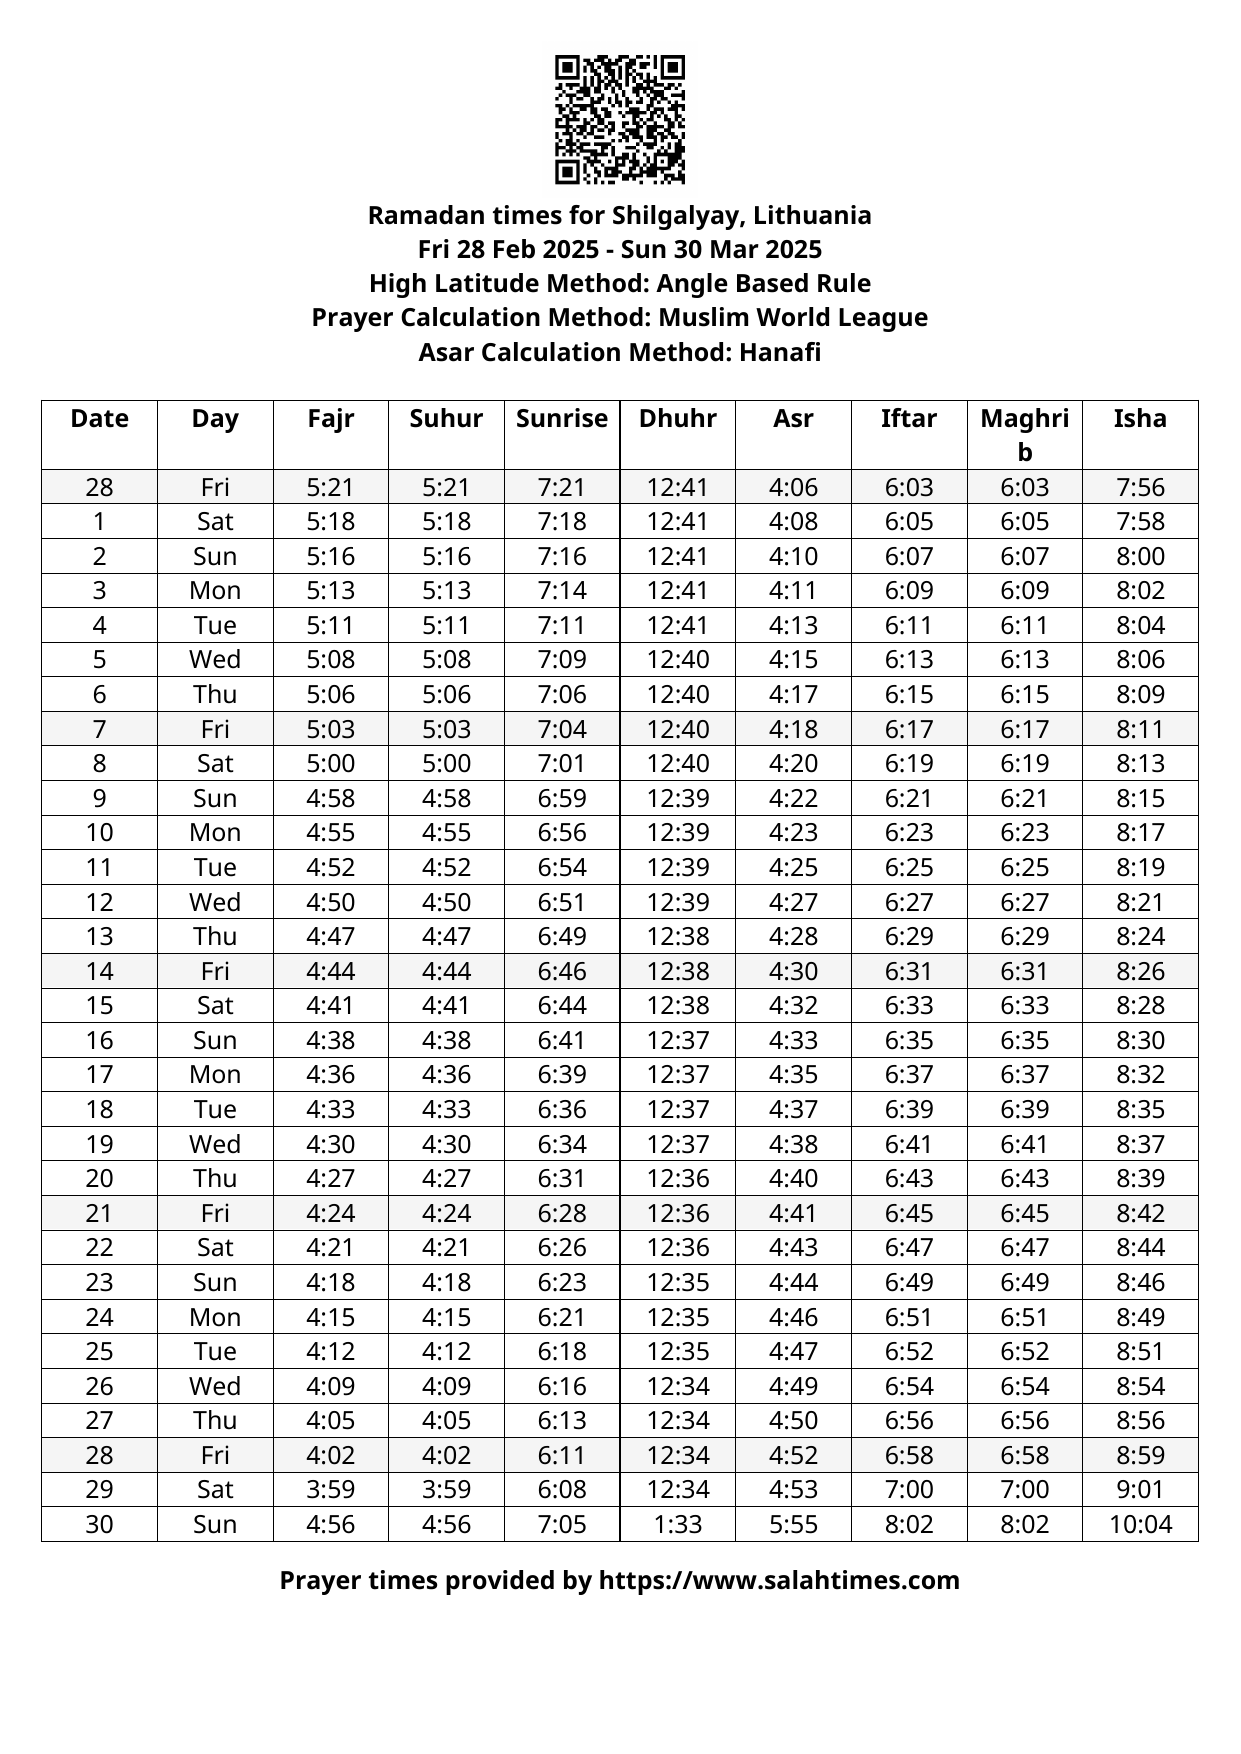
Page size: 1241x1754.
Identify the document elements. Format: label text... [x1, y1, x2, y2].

table_cell 12:38 [621, 954, 735, 987]
table_cell 8:21 [1083, 885, 1198, 918]
table_cell 28 [42, 1438, 157, 1472]
table_cell 5:13 [389, 574, 504, 607]
table_cell 8:51 [1083, 1334, 1198, 1368]
table_cell 8:32 [1083, 1058, 1198, 1091]
table_cell 4:50 [736, 1404, 851, 1437]
table_cell 6:31 [505, 1161, 619, 1195]
table_cell 6:41 [852, 1127, 967, 1160]
table_cell 6:46 [505, 954, 619, 987]
table_cell Sat [158, 1231, 273, 1264]
table_cell 4:43 [736, 1231, 851, 1264]
table_cell 4:25 [736, 850, 851, 884]
table_cell 9:01 [1083, 1473, 1198, 1506]
table_cell 6:44 [505, 989, 619, 1022]
table_cell 5:08 [274, 643, 388, 676]
table_cell 6:54 [968, 1369, 1082, 1402]
table_cell 12:35 [621, 1265, 735, 1299]
table_cell 6:58 [852, 1438, 967, 1472]
table_cell 6:56 [852, 1404, 967, 1437]
table_cell 7:04 [505, 712, 619, 745]
table_cell 3:59 [274, 1473, 388, 1506]
table_cell 6:15 [852, 677, 967, 711]
table_cell 4 [42, 608, 157, 642]
table_cell 4:53 [736, 1473, 851, 1506]
table_cell 1 [42, 504, 157, 538]
table_cell 6:43 [852, 1161, 967, 1195]
table_cell 6:23 [505, 1265, 619, 1299]
table_cell 18 [42, 1092, 157, 1126]
table_cell 6:34 [505, 1127, 619, 1160]
table_cell 4:38 [389, 1023, 504, 1057]
table_cell 12:39 [621, 816, 735, 849]
table_cell 6:27 [968, 885, 1082, 918]
table_cell 6:52 [968, 1334, 1082, 1368]
table_cell 4:35 [736, 1058, 851, 1091]
table_cell Fri [158, 954, 273, 987]
table_cell 4:44 [274, 954, 388, 987]
table_cell 8:24 [1083, 919, 1198, 953]
table_cell 6:17 [852, 712, 967, 745]
table_header Fajr [274, 401, 388, 469]
table_cell 23 [42, 1265, 157, 1299]
table_cell Thu [158, 677, 273, 711]
table_cell 6:13 [852, 643, 967, 676]
table_cell Mon [158, 1058, 273, 1091]
table_cell 6:59 [505, 781, 619, 814]
table_cell 5:00 [389, 746, 504, 780]
table_cell 4:41 [736, 1196, 851, 1229]
table_cell 5 [42, 643, 157, 676]
table_cell 12:41 [621, 608, 735, 642]
table_cell 4:27 [736, 885, 851, 918]
table_cell 8:28 [1083, 989, 1198, 1022]
table_cell 4:24 [389, 1196, 504, 1229]
table_cell 6:21 [505, 1300, 619, 1333]
table_header Asr [736, 401, 851, 469]
table_cell 8:04 [1083, 608, 1198, 642]
table_cell 12:35 [621, 1334, 735, 1368]
table_cell 12:39 [621, 885, 735, 918]
table_cell 4:02 [389, 1438, 504, 1472]
table_cell 6:05 [852, 504, 967, 538]
table_cell 11 [42, 850, 157, 884]
table_cell Sat [158, 1473, 273, 1506]
table_cell 14 [42, 954, 157, 987]
table_cell 5:03 [274, 712, 388, 745]
table_cell 4:55 [389, 816, 504, 849]
table_cell 4:33 [389, 1092, 504, 1126]
table_cell 13 [42, 919, 157, 953]
table_cell 6:51 [968, 1300, 1082, 1333]
table_cell 4:33 [274, 1092, 388, 1126]
table_cell 19 [42, 1127, 157, 1160]
table_cell 6 [42, 677, 157, 711]
table_cell 22 [42, 1231, 157, 1264]
table_header Isha [1083, 401, 1198, 469]
table_cell 4:50 [274, 885, 388, 918]
table_cell 4:27 [389, 1161, 504, 1195]
table_cell 4:52 [274, 850, 388, 884]
text Prayer Calculation Method: Muslim World League [42, 300, 1198, 334]
table_cell 8:15 [1083, 781, 1198, 814]
table_cell 12:39 [621, 781, 735, 814]
table_cell 6:05 [968, 504, 1082, 538]
table_cell 6:47 [852, 1231, 967, 1264]
table_cell 4:30 [389, 1127, 504, 1160]
table_header Sunrise [505, 401, 619, 469]
table_cell 5:13 [274, 574, 388, 607]
table_cell 6:56 [505, 816, 619, 849]
table_cell 6:35 [852, 1023, 967, 1057]
text Asar Calculation Method: Hanafi [42, 334, 1198, 368]
table_cell 6:35 [968, 1023, 1082, 1057]
table_cell 4:37 [736, 1092, 851, 1126]
table_cell 4:23 [736, 816, 851, 849]
table_cell 5:11 [389, 608, 504, 642]
table_cell Fri [158, 1196, 273, 1229]
table_cell 6:09 [968, 574, 1082, 607]
table_cell 6:13 [968, 643, 1082, 676]
table_cell 4:52 [389, 850, 504, 884]
table_cell 6:54 [852, 1369, 967, 1402]
table_cell 3 [42, 574, 157, 607]
table_cell 4:40 [736, 1161, 851, 1195]
table_cell 4:22 [736, 781, 851, 814]
table_cell 6:27 [852, 885, 967, 918]
table_cell 6:31 [852, 954, 967, 987]
table_cell 5:55 [736, 1507, 851, 1541]
table_cell Mon [158, 816, 273, 849]
table_cell 6:25 [968, 850, 1082, 884]
table_cell 12:34 [621, 1404, 735, 1437]
table_cell 7:09 [505, 643, 619, 676]
table_cell 1:33 [621, 1507, 735, 1541]
table_cell Fri [158, 1438, 273, 1472]
table_cell 28 [42, 470, 157, 503]
table_cell 4:36 [274, 1058, 388, 1091]
table_cell 12:40 [621, 746, 735, 780]
table_cell 4:09 [274, 1369, 388, 1402]
table_cell 4:12 [389, 1334, 504, 1368]
table_cell 4:50 [389, 885, 504, 918]
table_cell 8:30 [1083, 1023, 1198, 1057]
table_cell 6:19 [852, 746, 967, 780]
table_cell 17 [42, 1058, 157, 1091]
table_cell 6:29 [852, 919, 967, 953]
table_cell 5:11 [274, 608, 388, 642]
table_cell 7 [42, 712, 157, 745]
table_cell 12:38 [621, 989, 735, 1022]
table_cell Thu [158, 1161, 273, 1195]
table_cell 6:18 [505, 1334, 619, 1368]
table_cell 8:02 [968, 1507, 1082, 1541]
table_cell 4:15 [389, 1300, 504, 1333]
table_cell 4:18 [736, 712, 851, 745]
table_cell 6:11 [968, 608, 1082, 642]
table_cell 12:40 [621, 712, 735, 745]
table_cell 8:42 [1083, 1196, 1198, 1229]
table_cell 12:37 [621, 1127, 735, 1160]
table_cell 4:44 [736, 1265, 851, 1299]
table_cell 8:19 [1083, 850, 1198, 884]
table_cell 6:17 [968, 712, 1082, 745]
table_cell 6:49 [968, 1265, 1082, 1299]
table_cell 3:59 [389, 1473, 504, 1506]
table_cell 4:05 [274, 1404, 388, 1437]
table_cell 6:54 [505, 850, 619, 884]
table_cell 4:20 [736, 746, 851, 780]
table_header Suhur [389, 401, 504, 469]
table_cell 6:29 [968, 919, 1082, 953]
table_cell 4:30 [736, 954, 851, 987]
table_cell 7:05 [505, 1507, 619, 1541]
table_cell 5:21 [389, 470, 504, 503]
table_cell Sat [158, 989, 273, 1022]
table_cell 4:47 [389, 919, 504, 953]
table_cell 6:09 [852, 574, 967, 607]
table_cell 4:10 [736, 539, 851, 572]
table_cell 8:56 [1083, 1404, 1198, 1437]
table_cell 6:49 [852, 1265, 967, 1299]
table_cell Fri [158, 712, 273, 745]
table_cell 6:21 [968, 781, 1082, 814]
table_cell 6:08 [505, 1473, 619, 1506]
table_cell 12:37 [621, 1023, 735, 1057]
table_cell 6:36 [505, 1092, 619, 1126]
table_cell 4:12 [274, 1334, 388, 1368]
table_cell 6:13 [505, 1404, 619, 1437]
table_cell 4:47 [736, 1334, 851, 1368]
table_cell Tue [158, 1092, 273, 1126]
table_cell 2 [42, 539, 157, 572]
table_cell 7:58 [1083, 504, 1198, 538]
table_cell 12 [42, 885, 157, 918]
table_cell 6:58 [968, 1438, 1082, 1472]
table_cell 6:37 [852, 1058, 967, 1091]
table_cell 4:15 [274, 1300, 388, 1333]
table_cell Thu [158, 1404, 273, 1437]
table_cell 4:21 [389, 1231, 504, 1264]
table_cell 8:44 [1083, 1231, 1198, 1264]
table_cell 6:15 [968, 677, 1082, 711]
table_cell 8:02 [1083, 574, 1198, 607]
table_cell 21 [42, 1196, 157, 1229]
table_cell 12:36 [621, 1231, 735, 1264]
table_cell 7:16 [505, 539, 619, 572]
table_cell 7:14 [505, 574, 619, 607]
table_cell 6:41 [968, 1127, 1082, 1160]
table_cell 6:52 [852, 1334, 967, 1368]
table_cell 30 [42, 1507, 157, 1541]
table_cell 6:28 [505, 1196, 619, 1229]
table_cell 29 [42, 1473, 157, 1506]
table_cell 8:11 [1083, 712, 1198, 745]
table_cell 12:34 [621, 1473, 735, 1506]
table_cell 6:37 [968, 1058, 1082, 1091]
table_cell 5:06 [274, 677, 388, 711]
table_cell 12:35 [621, 1300, 735, 1333]
table_cell 4:55 [274, 816, 388, 849]
table_cell 5:06 [389, 677, 504, 711]
table_cell Sun [158, 1507, 273, 1541]
table_cell 8:49 [1083, 1300, 1198, 1333]
table_cell 4:41 [389, 989, 504, 1022]
table_cell 12:36 [621, 1196, 735, 1229]
table_cell 15 [42, 989, 157, 1022]
table_cell 4:06 [736, 470, 851, 503]
table_cell 12:41 [621, 574, 735, 607]
table_cell 26 [42, 1369, 157, 1402]
table_cell 9 [42, 781, 157, 814]
table_cell 8:46 [1083, 1265, 1198, 1299]
table_cell 4:08 [736, 504, 851, 538]
table_cell 5:21 [274, 470, 388, 503]
table_cell 4:38 [274, 1023, 388, 1057]
table_cell 4:28 [736, 919, 851, 953]
table_cell 6:11 [852, 608, 967, 642]
table_cell 7:00 [852, 1473, 967, 1506]
table_cell 8:59 [1083, 1438, 1198, 1472]
table_cell 8:26 [1083, 954, 1198, 987]
table_cell 8:37 [1083, 1127, 1198, 1160]
table_cell 10 [42, 816, 157, 849]
table_cell 6:25 [852, 850, 967, 884]
table_cell 12:39 [621, 850, 735, 884]
table_cell 6:23 [852, 816, 967, 849]
table_cell 8:54 [1083, 1369, 1198, 1402]
table_cell Tue [158, 608, 273, 642]
table_cell Sun [158, 539, 273, 572]
table_cell 8:17 [1083, 816, 1198, 849]
table_header Iftar [852, 401, 967, 469]
table_cell 12:40 [621, 643, 735, 676]
table_cell 6:47 [968, 1231, 1082, 1264]
table_cell 12:37 [621, 1092, 735, 1126]
table_cell 6:03 [968, 470, 1082, 503]
table_cell 4:46 [736, 1300, 851, 1333]
table_cell 7:56 [1083, 470, 1198, 503]
table_cell 6:49 [505, 919, 619, 953]
table_cell 4:38 [736, 1127, 851, 1160]
table_cell 4:47 [274, 919, 388, 953]
table_cell 7:00 [968, 1473, 1082, 1506]
table_cell 16 [42, 1023, 157, 1057]
table_cell 12:34 [621, 1438, 735, 1472]
table_cell 4:21 [274, 1231, 388, 1264]
table_cell 8 [42, 746, 157, 780]
table_cell 5:00 [274, 746, 388, 780]
table_cell 8:39 [1083, 1161, 1198, 1195]
table_cell Sat [158, 504, 273, 538]
table_cell 6:16 [505, 1369, 619, 1402]
table_cell 4:32 [736, 989, 851, 1022]
table_cell 4:11 [736, 574, 851, 607]
table_cell 6:39 [968, 1092, 1082, 1126]
table_cell 8:35 [1083, 1092, 1198, 1126]
table_cell 6:31 [968, 954, 1082, 987]
table_header Day [158, 401, 273, 469]
table_cell 4:58 [389, 781, 504, 814]
table_cell 4:02 [274, 1438, 388, 1472]
table_cell 4:56 [274, 1507, 388, 1541]
table_cell 8:02 [852, 1507, 967, 1541]
table_cell Sun [158, 1265, 273, 1299]
table_cell Sun [158, 781, 273, 814]
text Ramadan times for Shilgalyay, Lithuania [42, 198, 1198, 232]
table_cell 12:34 [621, 1369, 735, 1402]
text High Latitude Method: Angle Based Rule [42, 266, 1198, 300]
table_cell Wed [158, 1369, 273, 1402]
table_cell 4:09 [389, 1369, 504, 1402]
table_cell 4:41 [274, 989, 388, 1022]
table_cell 6:23 [968, 816, 1082, 849]
table_cell 6:19 [968, 746, 1082, 780]
table_cell Wed [158, 1127, 273, 1160]
table_header Dhuhr [621, 401, 735, 469]
table_cell 4:24 [274, 1196, 388, 1229]
table_cell 12:37 [621, 1058, 735, 1091]
table_cell 6:41 [505, 1023, 619, 1057]
table_cell 6:43 [968, 1161, 1082, 1195]
table_cell Fri [158, 470, 273, 503]
table_cell 6:45 [968, 1196, 1082, 1229]
table_cell 7:01 [505, 746, 619, 780]
table_cell 6:26 [505, 1231, 619, 1264]
table_cell 6:39 [852, 1092, 967, 1126]
text Prayer times provided by https://www.salahtimes.com [42, 1563, 1198, 1597]
table_cell 4:18 [274, 1265, 388, 1299]
table_header Maghrib [968, 401, 1082, 469]
table_cell 24 [42, 1300, 157, 1333]
table_cell 5:18 [274, 504, 388, 538]
table_cell 4:33 [736, 1023, 851, 1057]
table_cell 25 [42, 1334, 157, 1368]
table_cell 4:15 [736, 643, 851, 676]
table_cell 7:11 [505, 608, 619, 642]
table_cell Sat [158, 746, 273, 780]
table_cell 12:41 [621, 470, 735, 503]
table_cell 4:30 [274, 1127, 388, 1160]
table_cell 5:16 [389, 539, 504, 572]
table_cell 4:18 [389, 1265, 504, 1299]
table_cell 4:52 [736, 1438, 851, 1472]
table_cell 4:49 [736, 1369, 851, 1402]
table_cell 6:33 [852, 989, 967, 1022]
table_cell 8:13 [1083, 746, 1198, 780]
table_cell 20 [42, 1161, 157, 1195]
table_cell 10:04 [1083, 1507, 1198, 1541]
table_cell 6:33 [968, 989, 1082, 1022]
table_cell Mon [158, 574, 273, 607]
text Fri 28 Feb 2025 - Sun 30 Mar 2025 [42, 232, 1198, 266]
table_cell 4:56 [389, 1507, 504, 1541]
table_cell Thu [158, 919, 273, 953]
table_cell Tue [158, 850, 273, 884]
table_cell Sun [158, 1023, 273, 1057]
table_cell 6:21 [852, 781, 967, 814]
table_cell 6:39 [505, 1058, 619, 1091]
table_cell 6:45 [852, 1196, 967, 1229]
picture [542, 41, 699, 198]
table_cell 6:51 [505, 885, 619, 918]
table_cell 12:41 [621, 504, 735, 538]
table_cell Tue [158, 1334, 273, 1368]
table_cell 7:06 [505, 677, 619, 711]
table_cell 6:07 [968, 539, 1082, 572]
table_cell 4:27 [274, 1161, 388, 1195]
table_cell 4:44 [389, 954, 504, 987]
table_cell 5:16 [274, 539, 388, 572]
table_cell 4:05 [389, 1404, 504, 1437]
table_cell 27 [42, 1404, 157, 1437]
table_cell 12:36 [621, 1161, 735, 1195]
table_header Date [42, 401, 157, 469]
table_cell 8:00 [1083, 539, 1198, 572]
table_cell 4:13 [736, 608, 851, 642]
table_cell 8:09 [1083, 677, 1198, 711]
table_cell Wed [158, 643, 273, 676]
table_cell 6:11 [505, 1438, 619, 1472]
table_cell 6:56 [968, 1404, 1082, 1437]
table_cell 6:51 [852, 1300, 967, 1333]
table_cell 5:03 [389, 712, 504, 745]
table_cell 4:36 [389, 1058, 504, 1091]
table_cell 6:07 [852, 539, 967, 572]
table_cell 12:38 [621, 919, 735, 953]
table_cell 5:08 [389, 643, 504, 676]
table_cell 7:21 [505, 470, 619, 503]
table_cell 12:41 [621, 539, 735, 572]
table_cell 12:40 [621, 677, 735, 711]
table_cell Mon [158, 1300, 273, 1333]
table_cell 6:03 [852, 470, 967, 503]
table_cell 7:18 [505, 504, 619, 538]
table_cell Wed [158, 885, 273, 918]
table_cell 5:18 [389, 504, 504, 538]
table_cell 4:17 [736, 677, 851, 711]
table_cell 8:06 [1083, 643, 1198, 676]
table_cell 4:58 [274, 781, 388, 814]
